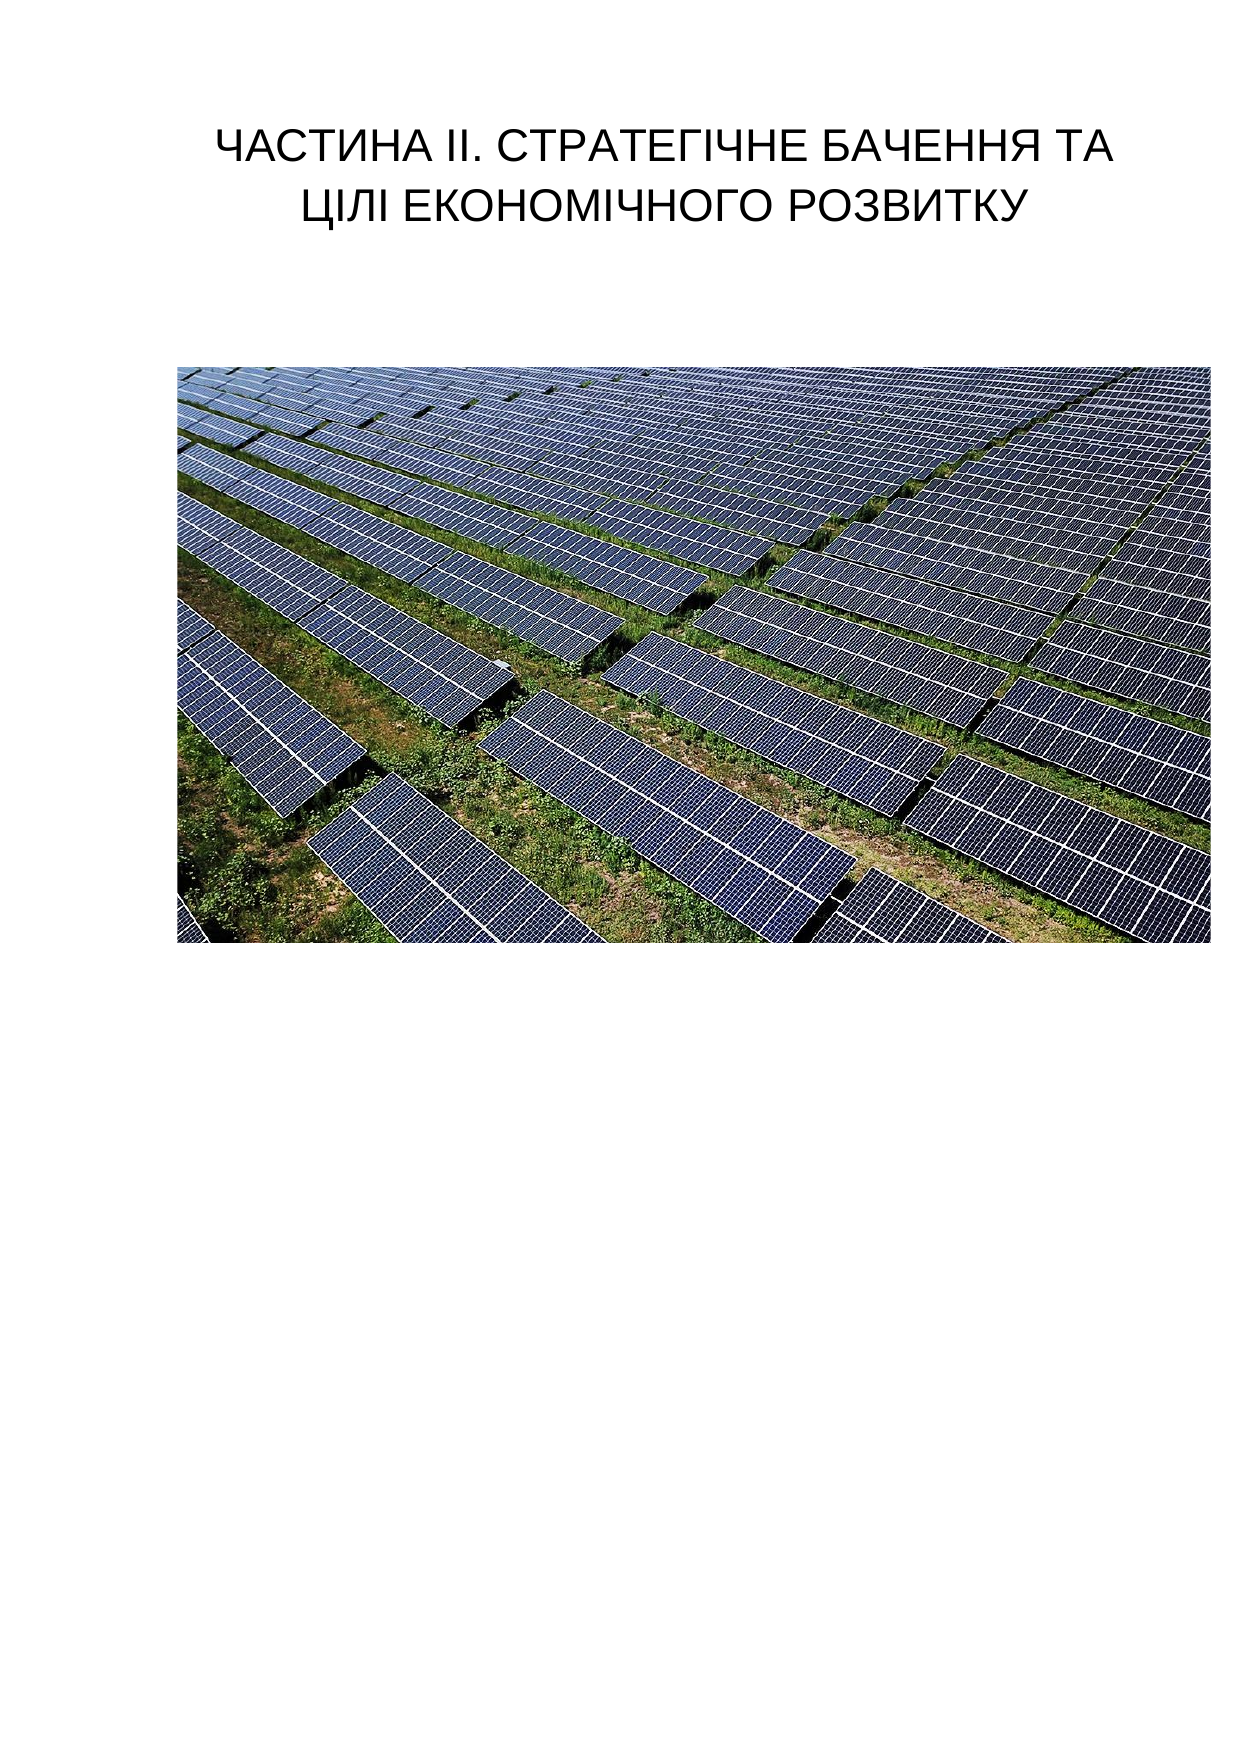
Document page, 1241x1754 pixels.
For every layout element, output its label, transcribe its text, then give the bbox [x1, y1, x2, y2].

text ЧАСТИНА ІІ. СТРАТЕГІЧНЕ БАЧЕННЯ ТА ЦІЛІ ЕКОНОМІЧНОГО РОЗВИТКУ [177, 118, 1152, 231]
picture [177, 367, 1211, 943]
